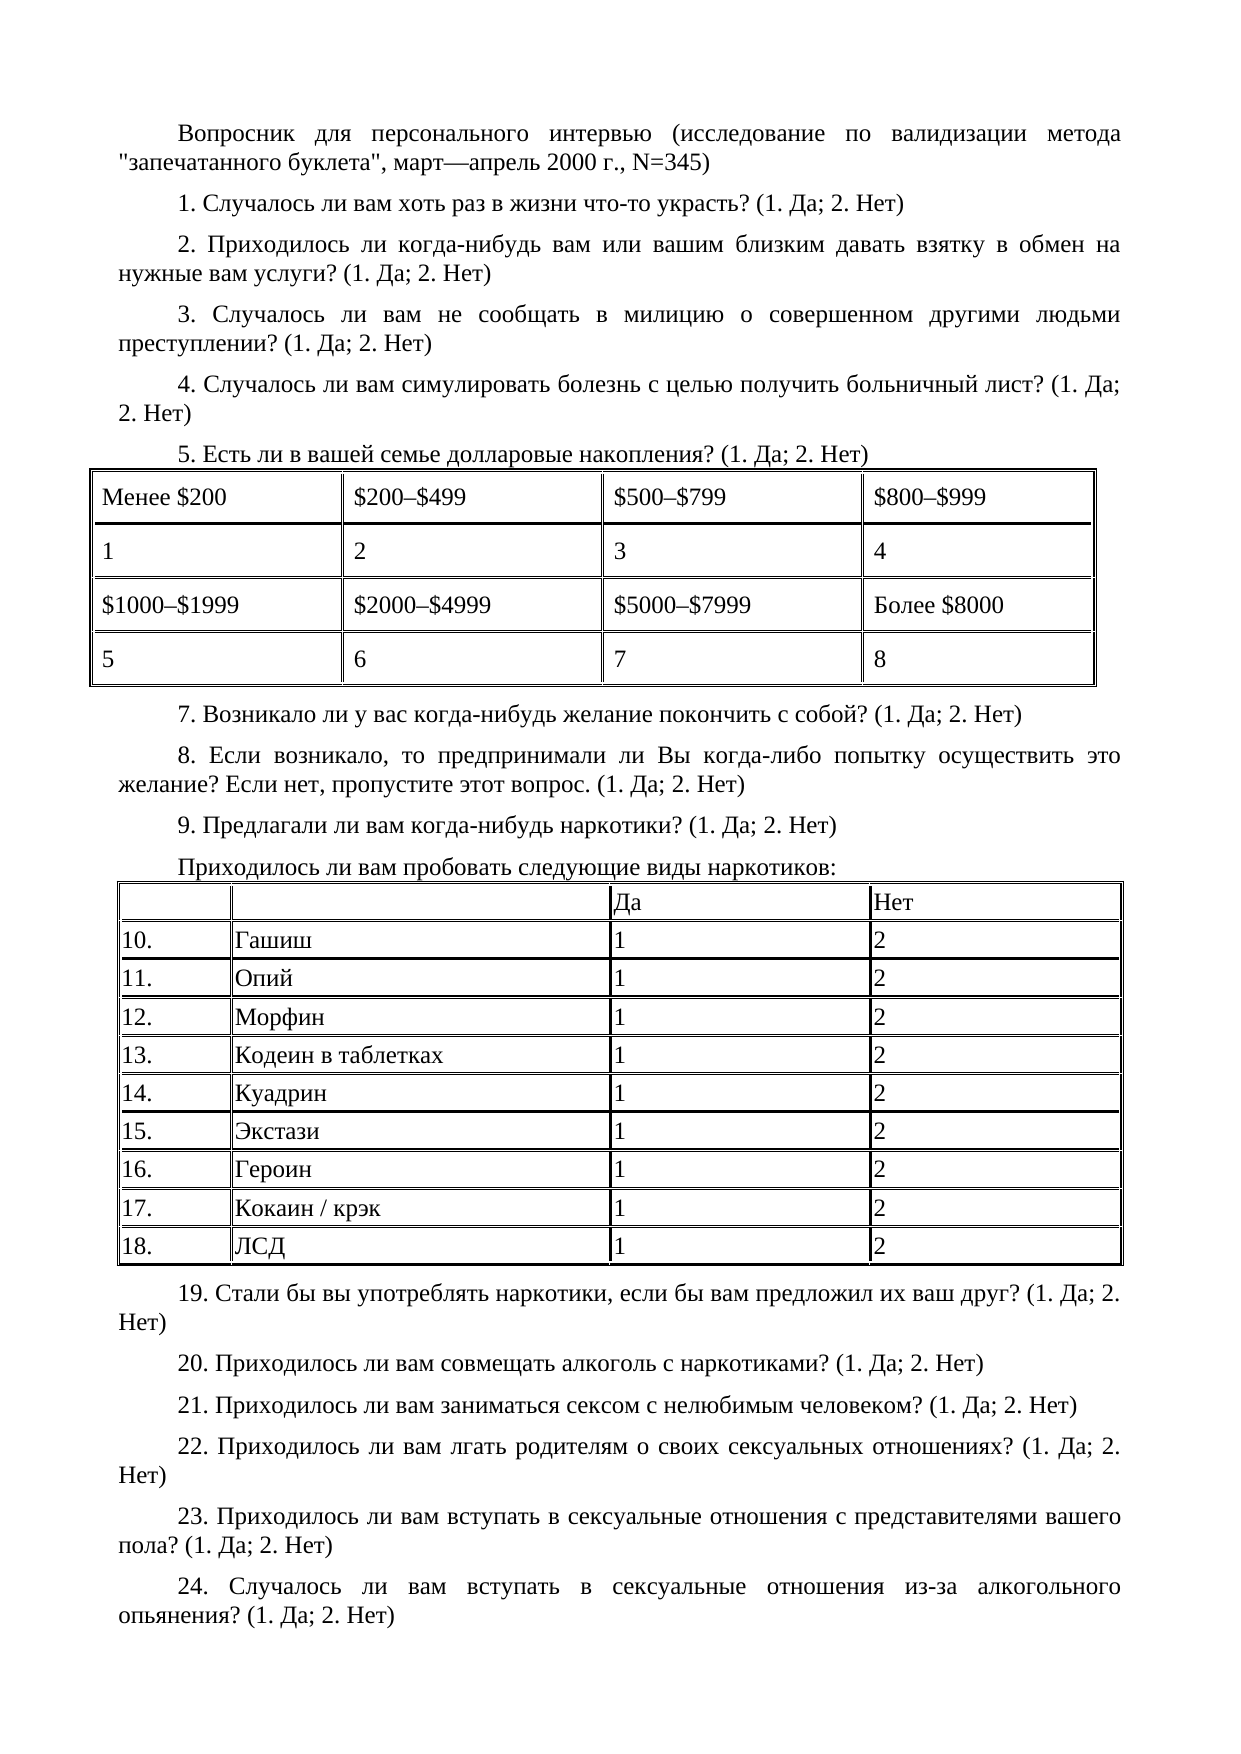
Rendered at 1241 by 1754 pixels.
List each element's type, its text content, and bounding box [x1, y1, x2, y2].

table_cell Опий [233, 960, 609, 995]
table_cell 2 [872, 1186, 1121, 1224]
table_cell 2 [870, 1072, 1122, 1110]
text 5. Есть ли в вашей семье долларовые накопления? (1. Да; 2. Нет) [118, 439, 1122, 468]
table_cell 1 [612, 999, 869, 1033]
table_cell 6 [343, 633, 603, 683]
table_cell 18. [120, 1225, 231, 1263]
table_cell 1 [610, 1228, 870, 1263]
table_cell $1000–$1999 [91, 576, 342, 630]
table_cell 16. [120, 1148, 230, 1186]
table_cell Кодеин в таблетках [233, 1037, 609, 1072]
table_cell 1 [612, 922, 869, 957]
text 22. Приходилось ли вам лгать родителям о своих сексуальных отношениях? (1. Да; 2. Нет) [118, 1431, 1122, 1488]
table_cell 1 [612, 1075, 869, 1110]
table_cell 11. [120, 957, 230, 995]
table_cell 2 [344, 525, 601, 576]
table_cell 8 [863, 630, 1095, 683]
text 21. Приходилось ли вам заниматься сексом с нелюбимым человеком? (1. Да; 2. Нет) [118, 1390, 1122, 1418]
text 24. Случалось ли вам вступать в сексуальные отношения из-за алкогольного опьянения? (1. Да; 2. Нет) [118, 1571, 1122, 1628]
table_cell 10. [118, 919, 231, 957]
table_cell 2 [872, 1110, 1120, 1148]
table_header $800–$999 [863, 472, 1093, 522]
table_header $500–$799 [603, 472, 863, 522]
table_header Нет [870, 884, 1120, 919]
table_cell 2 [872, 1034, 1121, 1072]
table_header [120, 884, 231, 919]
table_cell $5000–$7999 [604, 579, 861, 630]
text 2. Приходилось ли когда-нибудь вам или вашим близким давать взятку в обмен на нужные вам услуги? (1. Да; 2. Нет) [118, 229, 1122, 287]
table_header $200–$499 [343, 472, 603, 522]
text 9. Предлагали ли вам когда-нибудь наркотики? (1. Да; 2. Нет) [118, 811, 1122, 839]
table_cell 2 [870, 919, 1122, 957]
table_cell 15. [120, 1110, 230, 1148]
text Приходилось ли вам пробовать следующие виды наркотиков: [118, 852, 1122, 881]
table_cell Морфин [233, 999, 609, 1033]
table_cell 1 [612, 960, 869, 995]
table_cell 1 [612, 1037, 869, 1072]
table_cell 2 [870, 1225, 1121, 1263]
text 4. Случалось ли вам симулировать болезнь с целью получить больничный лист? (1. Да; 2. Нет) [118, 369, 1122, 427]
text 19. Стали бы вы употреблять наркотики, если бы вам предложил их ваш друг? (1. Да; 2. Нет) [118, 1278, 1122, 1336]
table_cell Кокаин / крэк [233, 1190, 609, 1224]
table_cell ЛСД [231, 1228, 610, 1263]
table_cell 1 [612, 1152, 869, 1186]
text 7. Возникало ли у вас когда-нибудь желание покончить с собой? (1. Да; 2. Нет) [118, 699, 1122, 728]
table_cell 2 [872, 1148, 1121, 1186]
table_cell 2 [872, 957, 1120, 995]
text 1. Случалось ли вам хоть раз в жизни что-то украсть? (1. Да; 2. Нет) [118, 188, 1122, 217]
table_cell 17. [120, 1186, 230, 1224]
table_cell $2000–$4999 [344, 579, 601, 630]
table_cell Более $8000 [863, 576, 1095, 630]
text 20. Приходилось ли вам совмещать алкоголь с наркотиками? (1. Да; 2. Нет) [118, 1348, 1122, 1377]
table_header [231, 882, 610, 919]
table_cell Экстази [233, 1113, 609, 1148]
table_cell 5 [91, 630, 342, 683]
text 8. Если возникало, то предпринимали ли Вы когда-либо попытку осуществить это желание? Если нет, пропустите этот вопрос. (1. Да; 2. Нет) [118, 741, 1122, 798]
text 3. Случалось ли вам не сообщать в милицию о совершенном другими людьми преступлении? (1. Да; 2. Нет) [118, 299, 1122, 357]
table_cell 7 [603, 633, 863, 683]
table_cell 1 [93, 522, 341, 576]
table_header Да [610, 882, 870, 919]
table_cell 1 [612, 1190, 869, 1224]
table_cell 2 [872, 995, 1121, 1033]
table_header Менее $200 [93, 472, 342, 522]
table_cell 3 [604, 525, 861, 576]
table_cell Героин [233, 1152, 609, 1186]
table_cell Куадрин [233, 1075, 609, 1110]
table_cell 4 [864, 522, 1093, 576]
table_cell 14. [118, 1072, 231, 1110]
text 23. Приходилось ли вам вступать в сексуальные отношения с представителями вашего пола? (1. Да; 2. Нет) [118, 1501, 1122, 1558]
table_cell 13. [120, 1034, 230, 1072]
table_cell 12. [120, 995, 230, 1033]
table_cell 1 [612, 1113, 869, 1148]
text Вопросник для персонального интервью (исследование по валидизации метода "запечатанного буклета", март—апрель 2000 г., N=345) [118, 118, 1122, 176]
table_cell Гашиш [233, 922, 609, 957]
